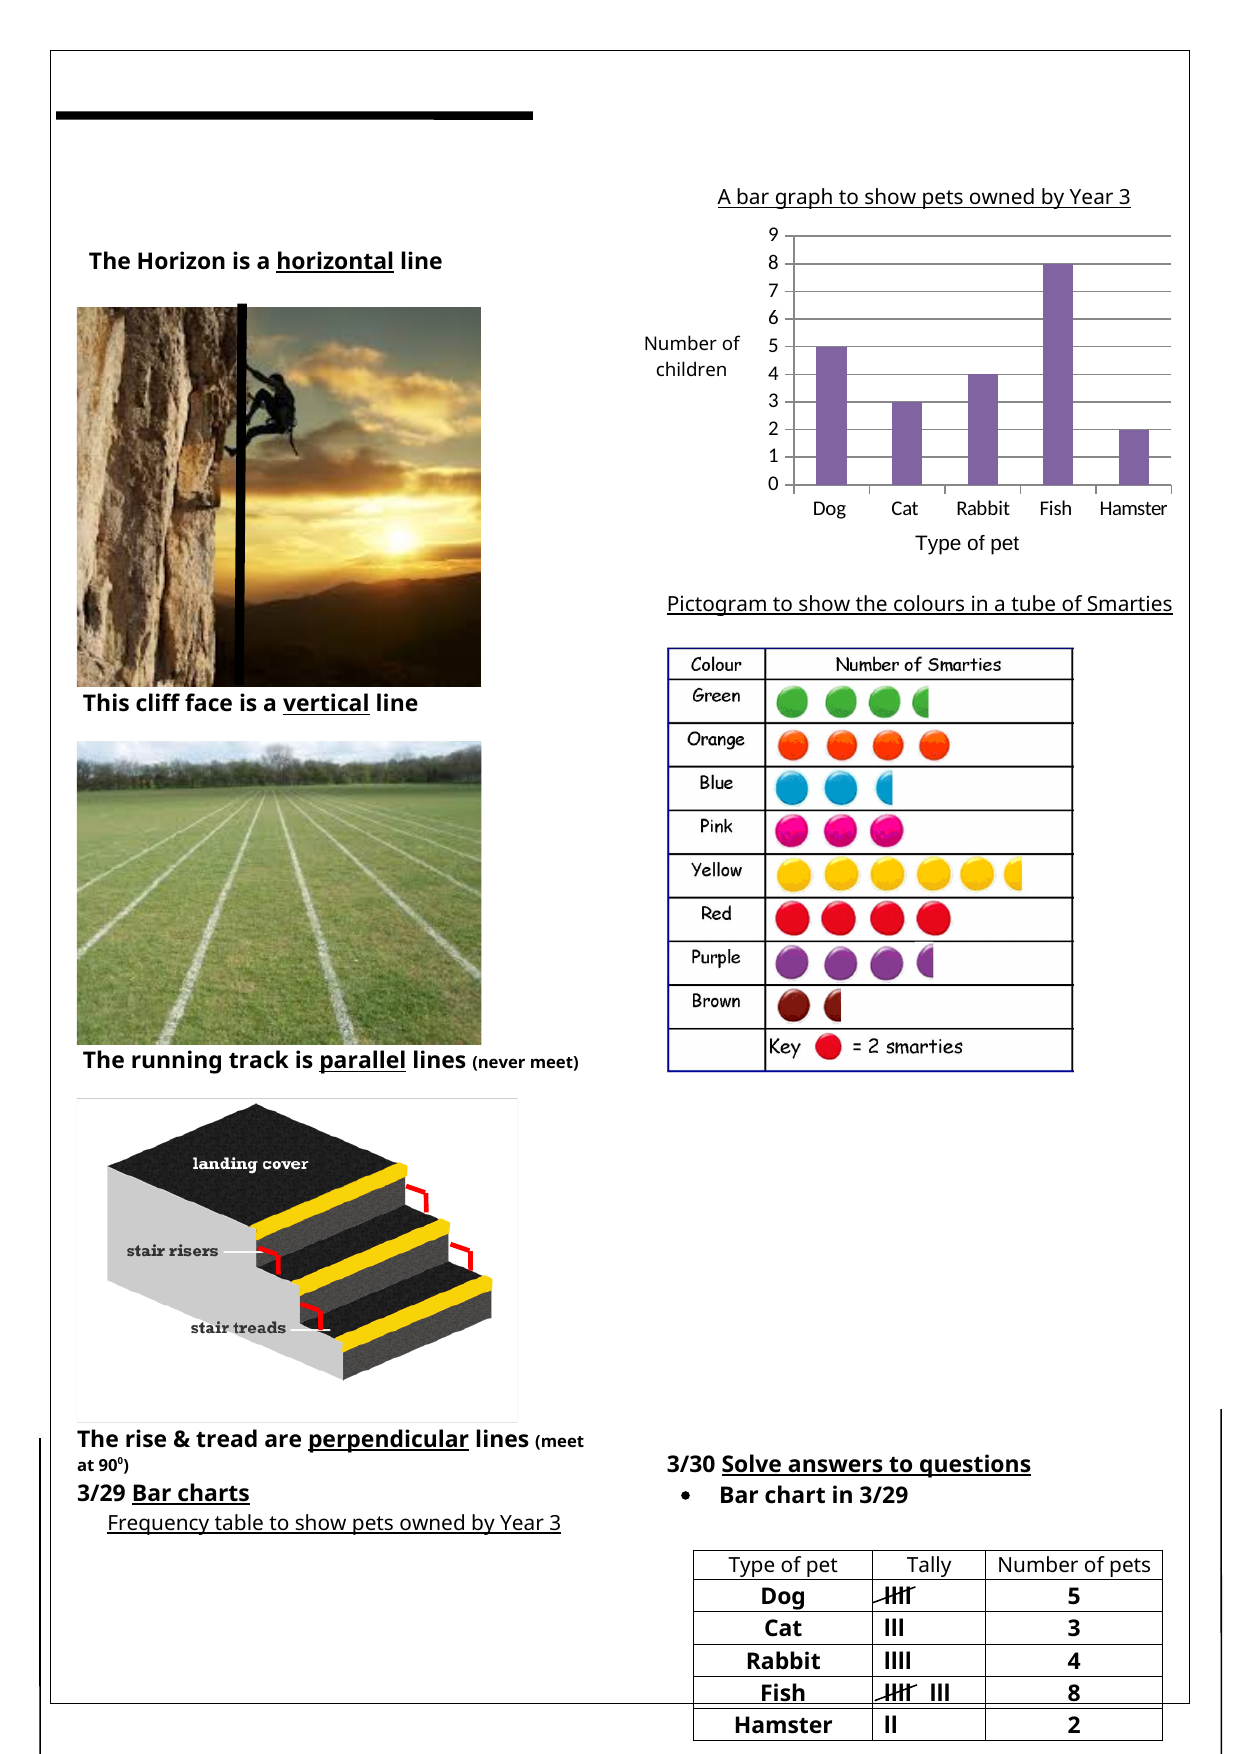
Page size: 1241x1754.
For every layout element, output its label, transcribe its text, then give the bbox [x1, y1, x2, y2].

text The Horizon is a horizontal line [77, 245, 592, 276]
table_cell lll [873, 1612, 985, 1643]
table_header Number of pets [986, 1551, 1162, 1579]
table_cell Rabbit [694, 1645, 872, 1676]
table_cell 3 [986, 1612, 1162, 1643]
text The rise & tread are perpendicular lines (meet at 900) [77, 1423, 592, 1477]
table_cell 8 [986, 1677, 1162, 1708]
table_header Tally [873, 1551, 985, 1579]
text Frequency table to show pets owned by Year 3 [77, 1508, 592, 1536]
table_cell Hamster [694, 1709, 872, 1740]
picture [666, 646, 1074, 1073]
text The running track is parallel lines (never meet) [77, 1044, 592, 1075]
picture [76, 1098, 518, 1423]
table_header Type of pet [694, 1551, 872, 1579]
list Bar chart in 3/29 [681, 1479, 1181, 1510]
table_cell ll [873, 1709, 985, 1740]
table_cell 2 [986, 1709, 1162, 1740]
table_cell llll [873, 1580, 985, 1611]
text This cliff face is a vertical line [77, 687, 592, 718]
table_cell Cat [694, 1612, 872, 1643]
table_cell 4 [986, 1645, 1162, 1676]
table_cell Fish [694, 1677, 872, 1708]
text 3/30 Solve answers to questions [667, 1448, 1181, 1479]
text 3/29 Bar charts [77, 1477, 592, 1508]
text Pictogram to show the colours in a tube of Smarties [667, 589, 1181, 618]
table_cell Dog [694, 1580, 872, 1611]
table_cell llll lll [873, 1677, 985, 1708]
text Type of pet [667, 531, 1181, 555]
picture [76, 741, 482, 1045]
table_cell llll [873, 1645, 985, 1676]
text A bar graph to show pets owned by Year 3 [667, 182, 1181, 211]
table_cell 5 [986, 1580, 1162, 1611]
picture [76, 307, 481, 687]
